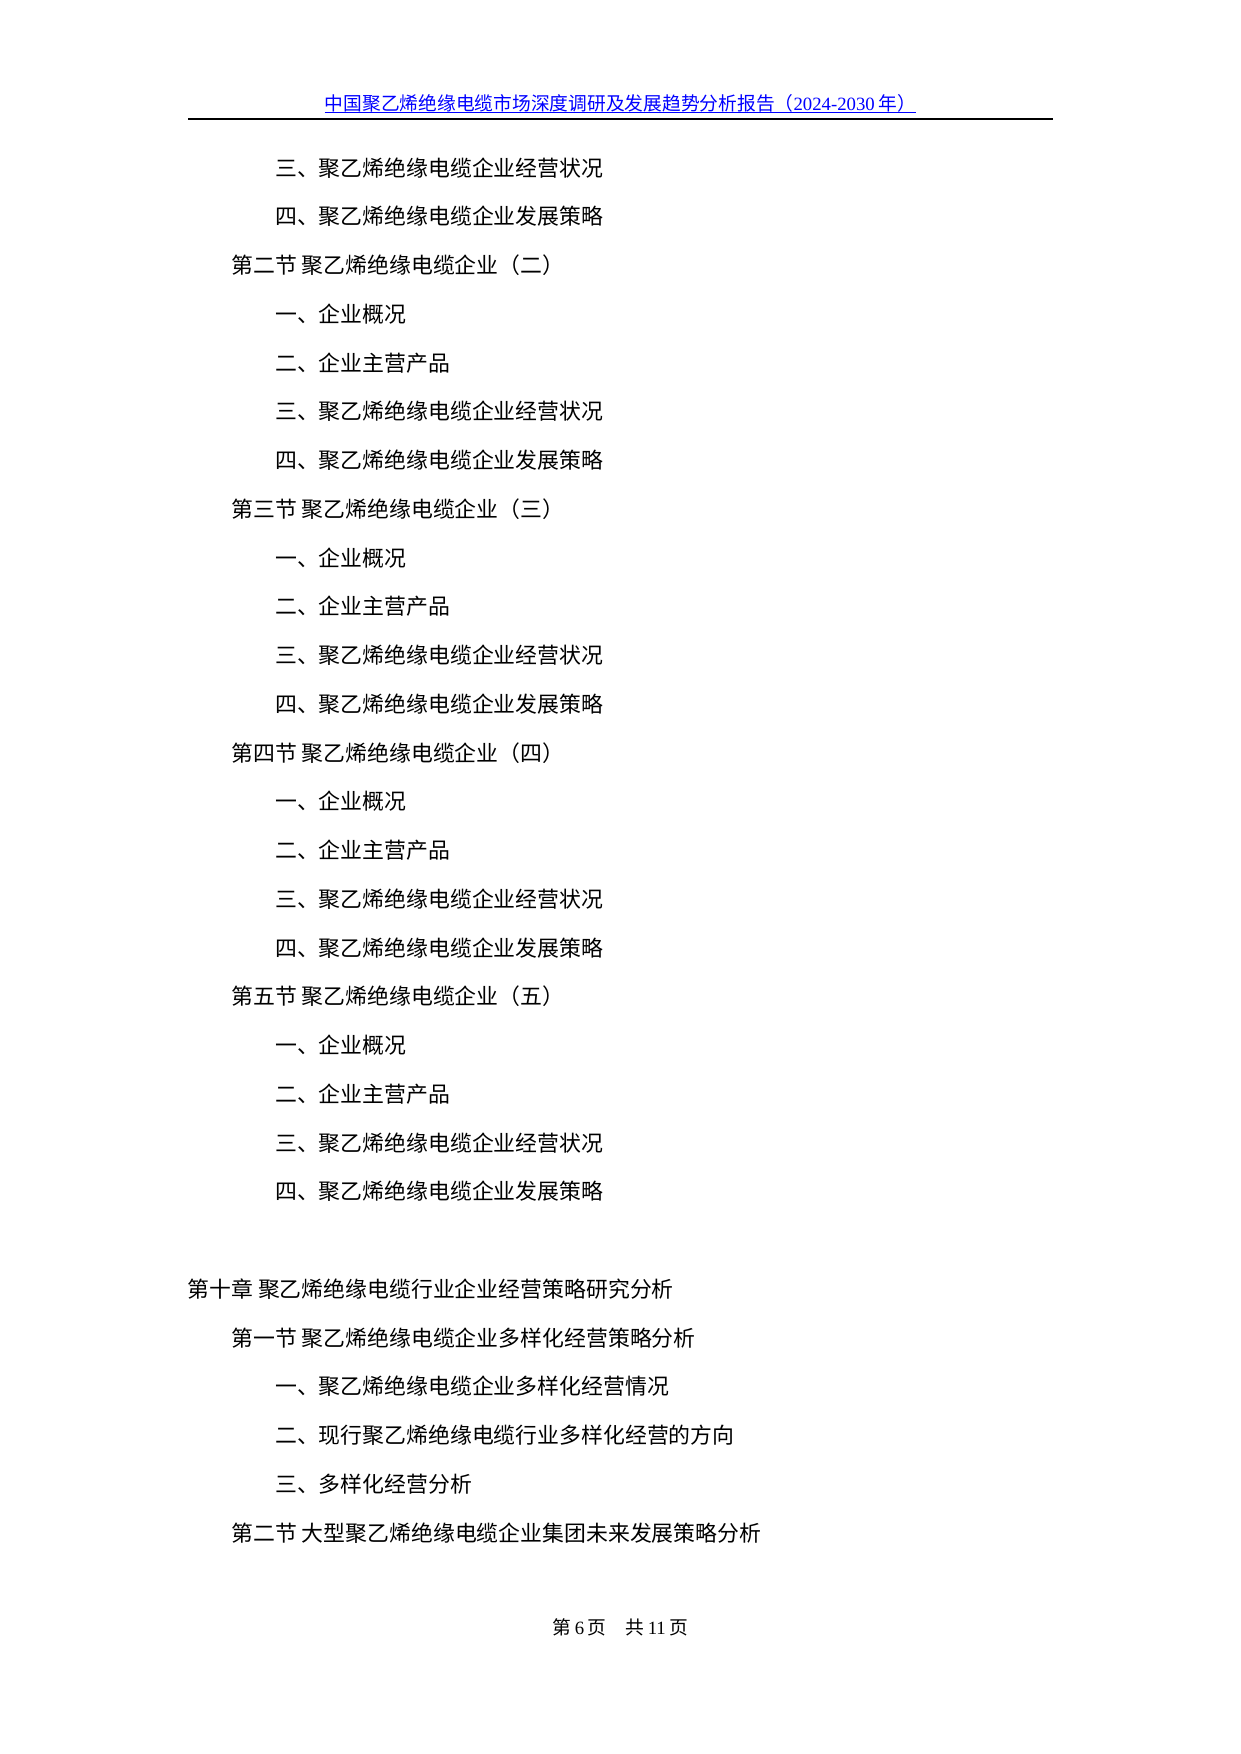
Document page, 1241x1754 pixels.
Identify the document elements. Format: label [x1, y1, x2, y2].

text [187, 150, 1053, 1548]
